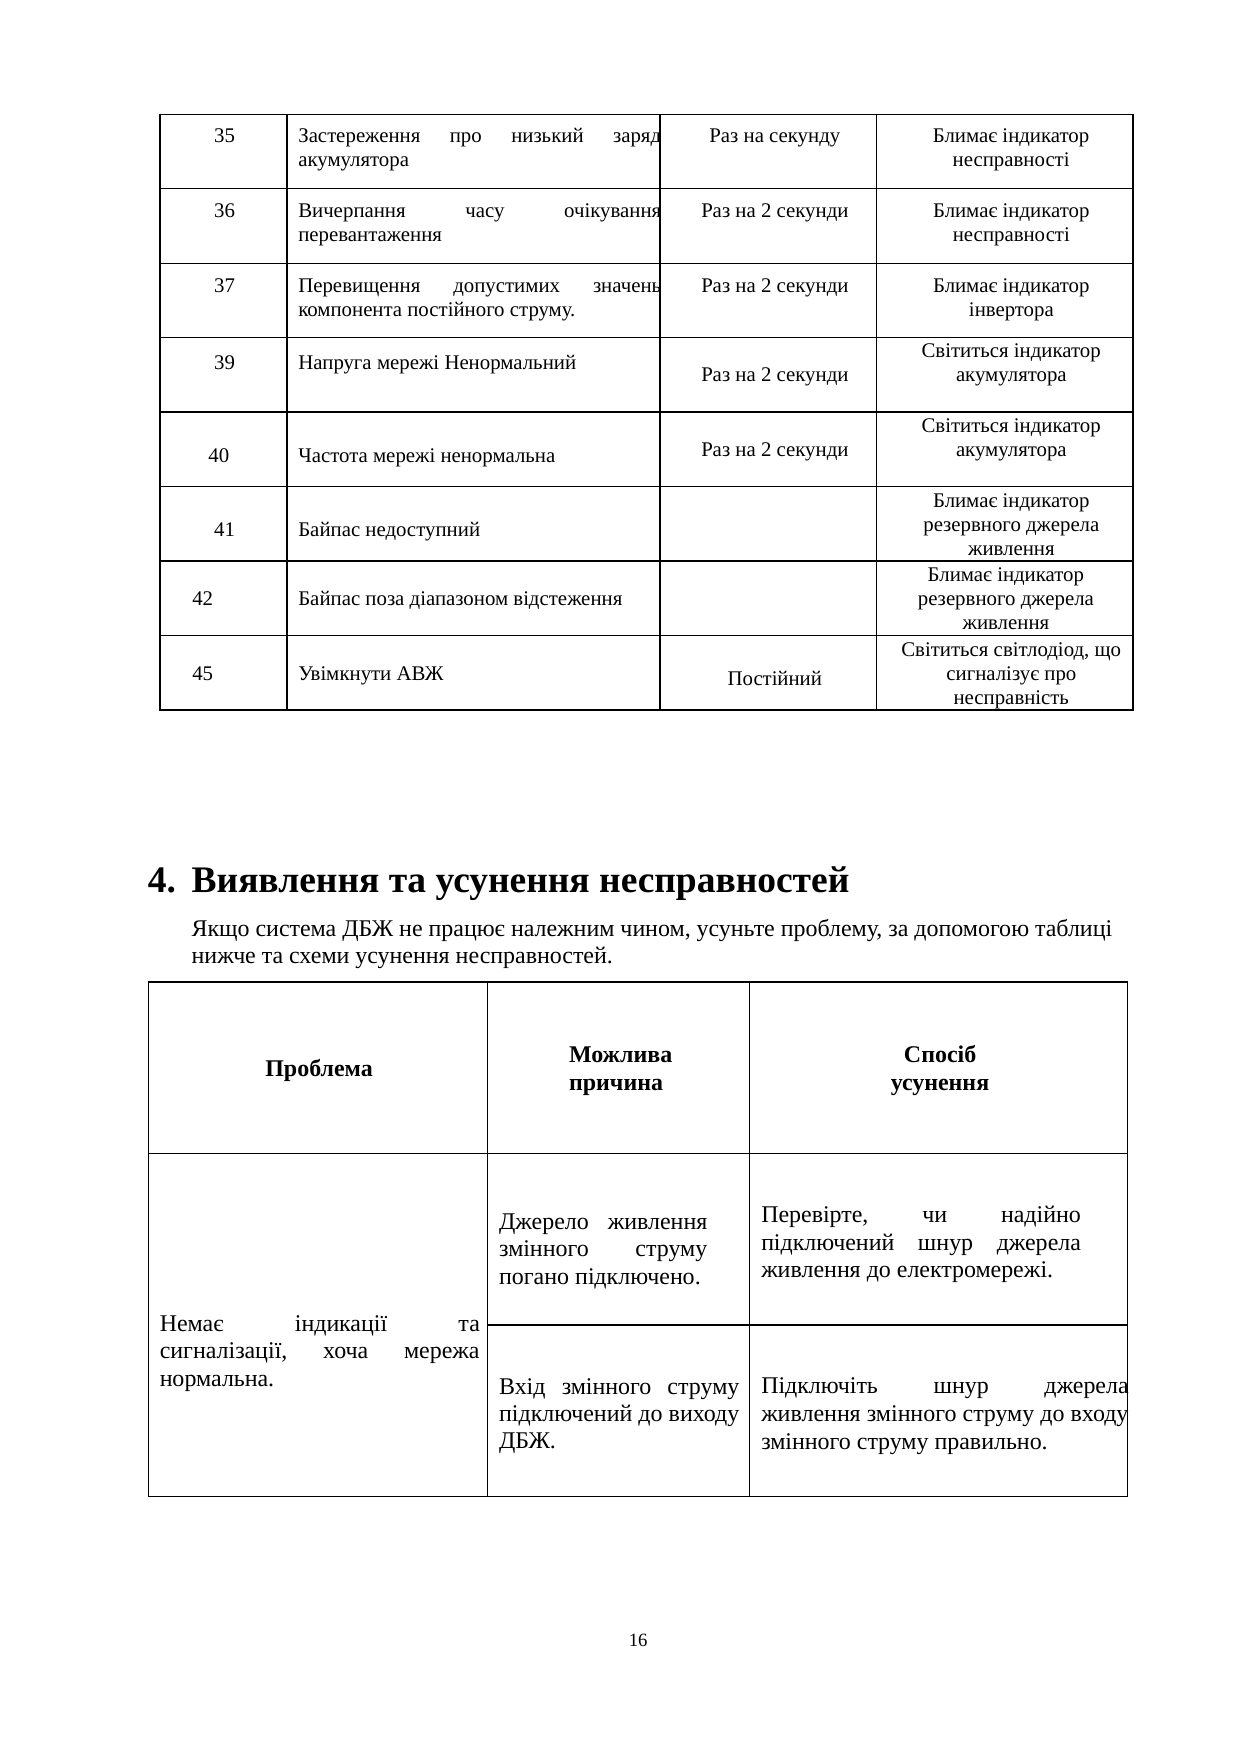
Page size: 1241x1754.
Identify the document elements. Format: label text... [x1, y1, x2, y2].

table_cell Блимає індикатор резервного джерела живлення [877, 487, 1132, 560]
table_cell Постійний [661, 636, 876, 709]
table_cell Світиться світлодіод, що сигналізує про несправність [877, 636, 1132, 709]
table_cell Блимає індикатор резервного джерела живлення [877, 562, 1132, 635]
table_cell Вичерпання часу очікування перевантаження [288, 189, 659, 262]
list Виявлення та усунення несправностей [148, 858, 1128, 901]
table_cell 41 [161, 487, 286, 560]
list Якщо система ДБЖ не працює належним чином, усуньте проблему, за допомогою таблиці нижче та схеми усунення несправностей. [191, 913, 1131, 969]
table_cell Вхід змінного струму підключений до виходу ДБЖ. [488, 1326, 749, 1496]
table_cell 42 [161, 562, 286, 635]
table_header Можлива причина [488, 983, 749, 1153]
table_cell Немає індикації та сигналізації, хоча мережа нормальна. [149, 1154, 487, 1496]
table_cell Раз на секунду [661, 115, 876, 188]
table_cell [661, 487, 876, 560]
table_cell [877, 115, 1132, 188]
table_cell 36 [161, 189, 286, 262]
table_cell 39 [161, 338, 286, 411]
table_cell [661, 562, 876, 635]
table_cell Байпас недоступний [288, 487, 659, 560]
table_cell Світиться індикатор акумулятора [877, 413, 1132, 486]
table_cell Увімкнути АВЖ [288, 636, 659, 709]
table_cell Напруга мережі Ненормальний [288, 338, 659, 411]
table_cell Раз на 2 секунди [661, 264, 876, 337]
table_cell 40 [161, 413, 286, 486]
table_cell Джерело живлення змінного струму погано підключено. [488, 1154, 749, 1324]
table_cell Раз на 2 секунди [661, 189, 876, 262]
table_cell Підключіть шнур джерела живлення змінного струму до входу змінного струму правильно. [750, 1326, 1127, 1496]
table_cell Раз на 2 секунди [661, 338, 876, 411]
table_cell Світиться індикатор акумулятора [877, 338, 1132, 411]
table_cell 45 [161, 636, 286, 709]
table_cell Блимає індикатор інвертора [877, 264, 1132, 337]
table_cell 37 [161, 264, 286, 337]
table_header Проблема [149, 983, 487, 1153]
table_cell Перевірте, чи надійно підключений шнур джерела живлення до електромережі. [750, 1154, 1127, 1324]
table_cell 35 [161, 115, 286, 188]
table_cell Перевищення допустимих значень компонента постійного струму. [288, 264, 659, 337]
table_cell Раз на 2 секунди [661, 413, 876, 486]
table_header Спосіб усунення [750, 983, 1127, 1153]
table_cell Байпас поза діапазоном відстеження [288, 562, 659, 635]
table_cell Блимає індикатор несправності [877, 189, 1132, 262]
table_cell Застереження про низький заряд акумулятора [288, 115, 659, 188]
table_cell Частота мережі ненормальна [288, 413, 659, 486]
